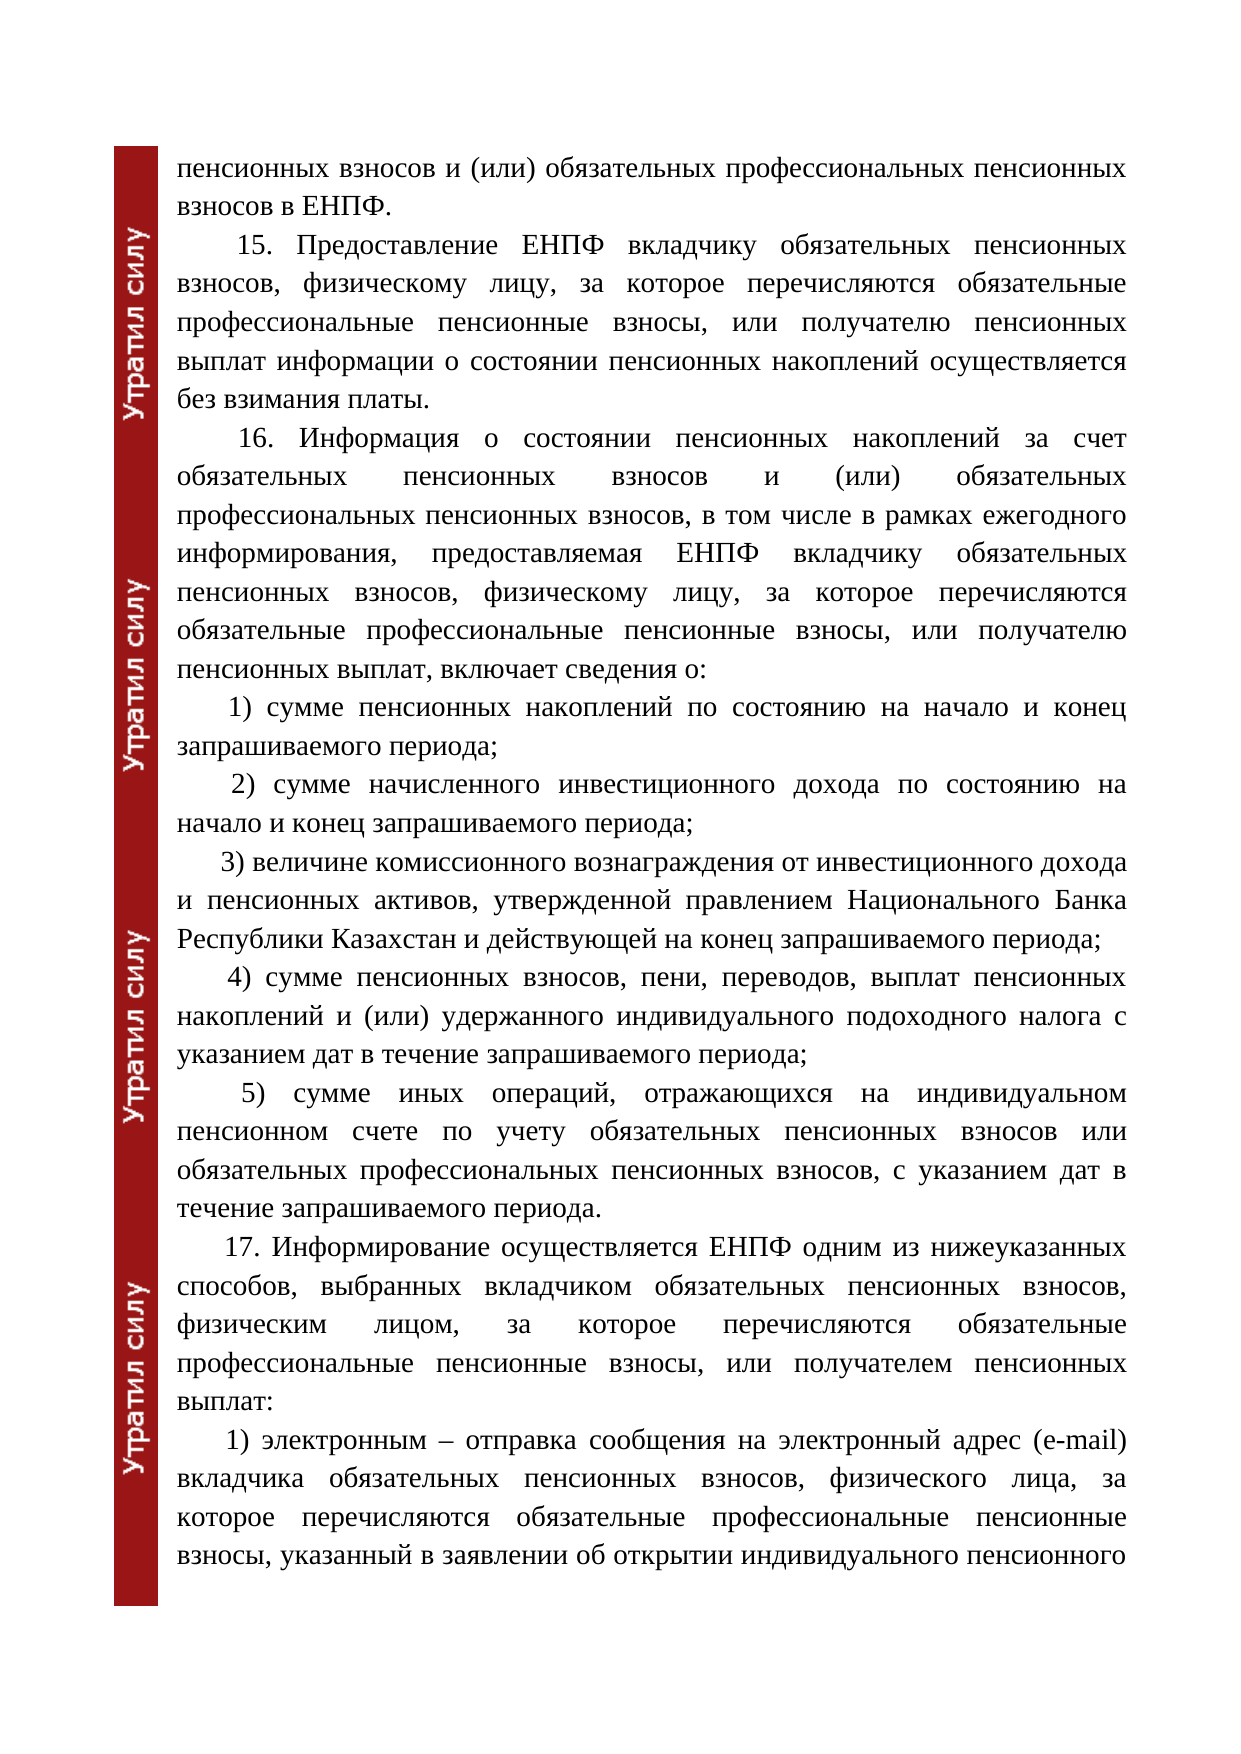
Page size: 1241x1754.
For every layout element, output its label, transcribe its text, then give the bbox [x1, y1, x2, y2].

picture [114, 415, 158, 420]
picture [114, 1070, 158, 1075]
picture [114, 839, 158, 844]
text 17. Информирование осуществляется ЕНПФ одним из нижеуказанных способов, выбранных вкладчиком обязательных пенсионных взносов, физическим лицом, за которое перечисляются обязательные профессиональные пенсионные взносы, или получателем пенсионных выплат: [112, 1229, 1128, 1417]
text 2) сумме начисленного инвестиционного дохода по состоянию на начало и конец запрашиваемого периода; [112, 767, 1128, 839]
text 5) сумме иных операций, отражающихся на индивидуальном пенсионном счете по учету обязательных пенсионных взносов или обязательных профессиональных пенсионных взносов, с указанием дат в течение запрашиваемого периода. [112, 1075, 1128, 1224]
picture [114, 1224, 158, 1229]
picture [114, 954, 158, 959]
picture [114, 222, 158, 227]
picture [114, 146, 158, 150]
picture [114, 1417, 158, 1422]
text 1) сумме пенсионных накоплений по состоянию на начало и конец запрашиваемого периода; [112, 689, 1128, 762]
text 15. Предоставление ЕНПФ вкладчику обязательных пенсионных взносов, физическому лицу, за которое перечисляются обязательные профессиональные пенсионные взносы, или получателю пенсионных выплат информации о состоянии пенсионных накоплений осуществляется без взимания платы. [112, 227, 1128, 415]
text 4) сумме пенсионных взносов, пени, переводов, выплат пенсионных накоплений и (или) удержанного индивидуального подоходного налога с указанием дат в течение запрашиваемого периода; [112, 959, 1128, 1070]
text 16. Информация о состоянии пенсионных накоплений за счет обязательных пенсионных взносов и (или) обязательных профессиональных пенсионных взносов, в том числе в рамках ежегодного информирования, предоставляемая ЕНПФ вкладчику обязательных пенсионных взносов, физическому лицу, за которое перечисляются обязательные профессиональные пенсионные взносы, или получателю пенсионных выплат, включает сведения о: [112, 420, 1128, 684]
picture [114, 762, 158, 767]
text 3) величине комиссионного вознаграждения от инвестиционного дохода и пенсионных активов, утвержденной правлением Национального Банка Республики Казахстан и действующей на конец запрашиваемого периода; [112, 844, 1128, 954]
picture [114, 684, 158, 689]
picture [114, 1571, 158, 1606]
